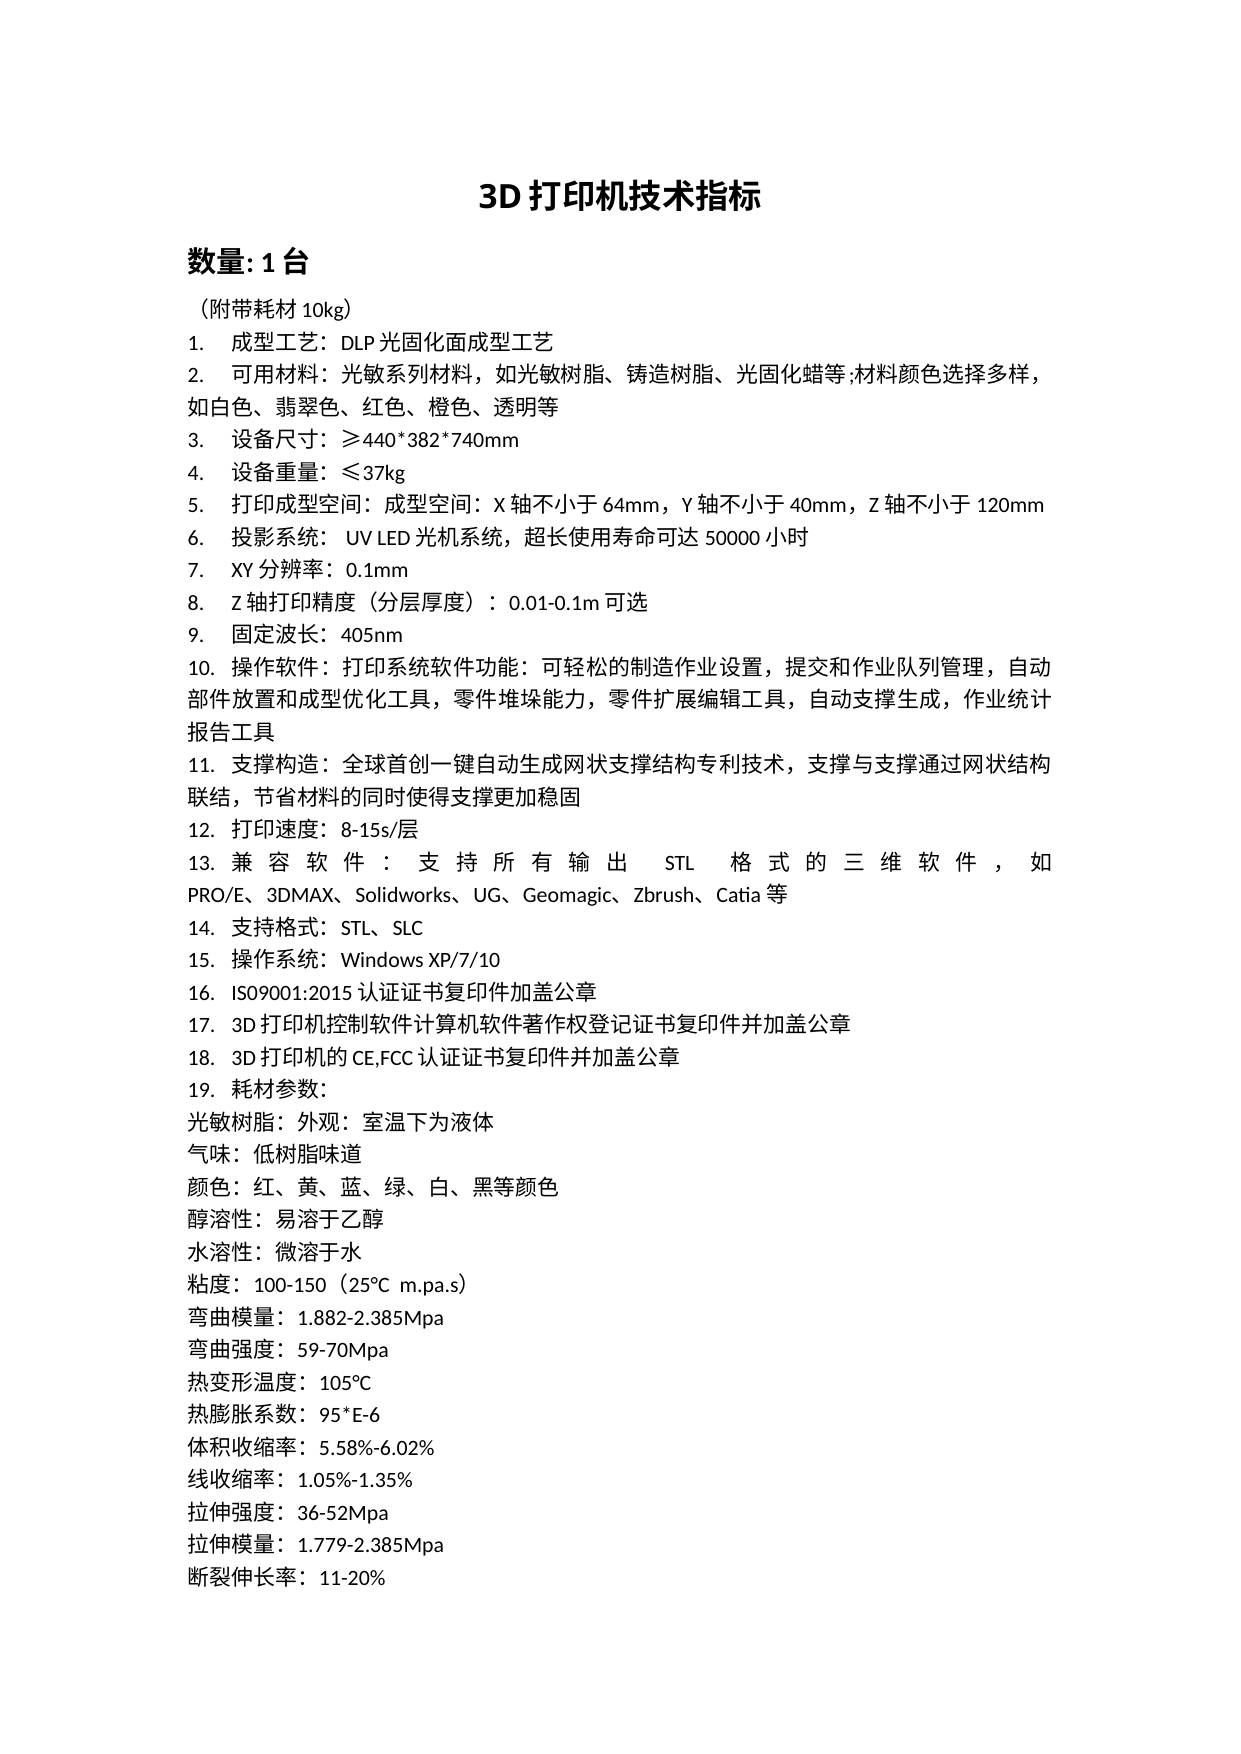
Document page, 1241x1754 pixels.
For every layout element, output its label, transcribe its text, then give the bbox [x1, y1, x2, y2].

text 体积收缩率：5.58%-6.02% [187, 1429, 1053, 1462]
text 1. 成型工艺：DLP 光固化面成型工艺 [187, 324, 1053, 357]
text 17. 3D打印机控制软件计算机软件著作权登记证书复印件并加盖公章 [187, 1007, 1053, 1039]
text 15. 操作系统：Windows XP/7/10 [187, 942, 1053, 974]
text 9. 固定波长：405nm [187, 617, 1053, 649]
text 14. 支持格式：STL、SLC [187, 909, 1053, 942]
text 2. 可用材料：光敏系列材料，如光敏树脂、铸造树脂、光固化蜡等;材料颜色选择多样，如白色、翡翠色、红色、橙色、透明等 [187, 357, 1053, 422]
text 6. 投影系统： UV LED 光机系统，超长使用寿命可达 50000 小时 [187, 519, 1053, 552]
text 热膨胀系数：95*E-6 [187, 1397, 1053, 1429]
text 粘度：100-150（25°C m.pa.s） [187, 1267, 1053, 1299]
text 水溶性：微溶于水 [187, 1234, 1053, 1267]
text 弯曲模量：1.882-2.385Mpa [187, 1299, 1053, 1332]
text 12. 打印速度：8-15s/层 [187, 812, 1053, 844]
text 热变形温度：105°C [187, 1364, 1053, 1397]
text 线收缩率：1.05%-1.35% [187, 1462, 1053, 1494]
text 颜色：红、黄、蓝、绿、白、黑等颜色 [187, 1169, 1053, 1202]
text 4. 设备重量：≤37kg [187, 454, 1053, 487]
text 10. 操作软件：打印系统软件功能：可轻松的制造作业设置，提交和作业队列管理，自动部件放置和成型优化工具，零件堆垛能力，零件扩展编辑工具，自动支撑生成，作业统计报告工具 [187, 649, 1053, 747]
text 拉伸模量：1.779-2.385Mpa [187, 1527, 1053, 1559]
text 18. 3D打印机的CE,FCC认证证书复印件并加盖公章 [187, 1039, 1053, 1072]
text 醇溶性：易溶于乙醇 [187, 1202, 1053, 1234]
text 7. XY 分辨率：0.1mm [187, 552, 1053, 584]
text 11. 支撑构造：全球首创一键自动生成网状支撑结构专利技术，支撑与支撑通过网状结构联结，节省材料的同时使得支撑更加稳固 [187, 747, 1053, 812]
text 数量: 1台 [187, 227, 1053, 292]
text 19. 耗材参数： [187, 1072, 1053, 1104]
text 光敏树脂：外观：室温下为液体 [187, 1104, 1053, 1137]
text 弯曲强度：59-70Mpa [187, 1332, 1053, 1364]
text （附带耗材10kg） [187, 292, 1053, 324]
text 拉伸强度：36-52Mpa [187, 1494, 1053, 1527]
text 气味：低树脂味道 [187, 1137, 1053, 1169]
text 13. 兼容软件：支持所有输出 STL 格式的三维软件，如 PRO/E、3DMAX、Solidworks、UG、Geomagic、Zbrush、Catia 等 [187, 844, 1053, 909]
text 断裂伸长率：11-20% [187, 1559, 1053, 1592]
text 8. Z 轴打印精度（分层厚度）：0.01-0.1m可选 [187, 584, 1053, 617]
text 3D打印机技术指标 [187, 162, 1053, 227]
text 16. IS09001:2015认证证书复印件加盖公章 [187, 974, 1053, 1007]
text 5. 打印成型空间：成型空间：X 轴不小于 64mm，Y 轴不小于 40mm，Z 轴不小于 120mm [187, 487, 1053, 519]
text 3. 设备尺寸：≥440*382*740mm [187, 422, 1053, 454]
